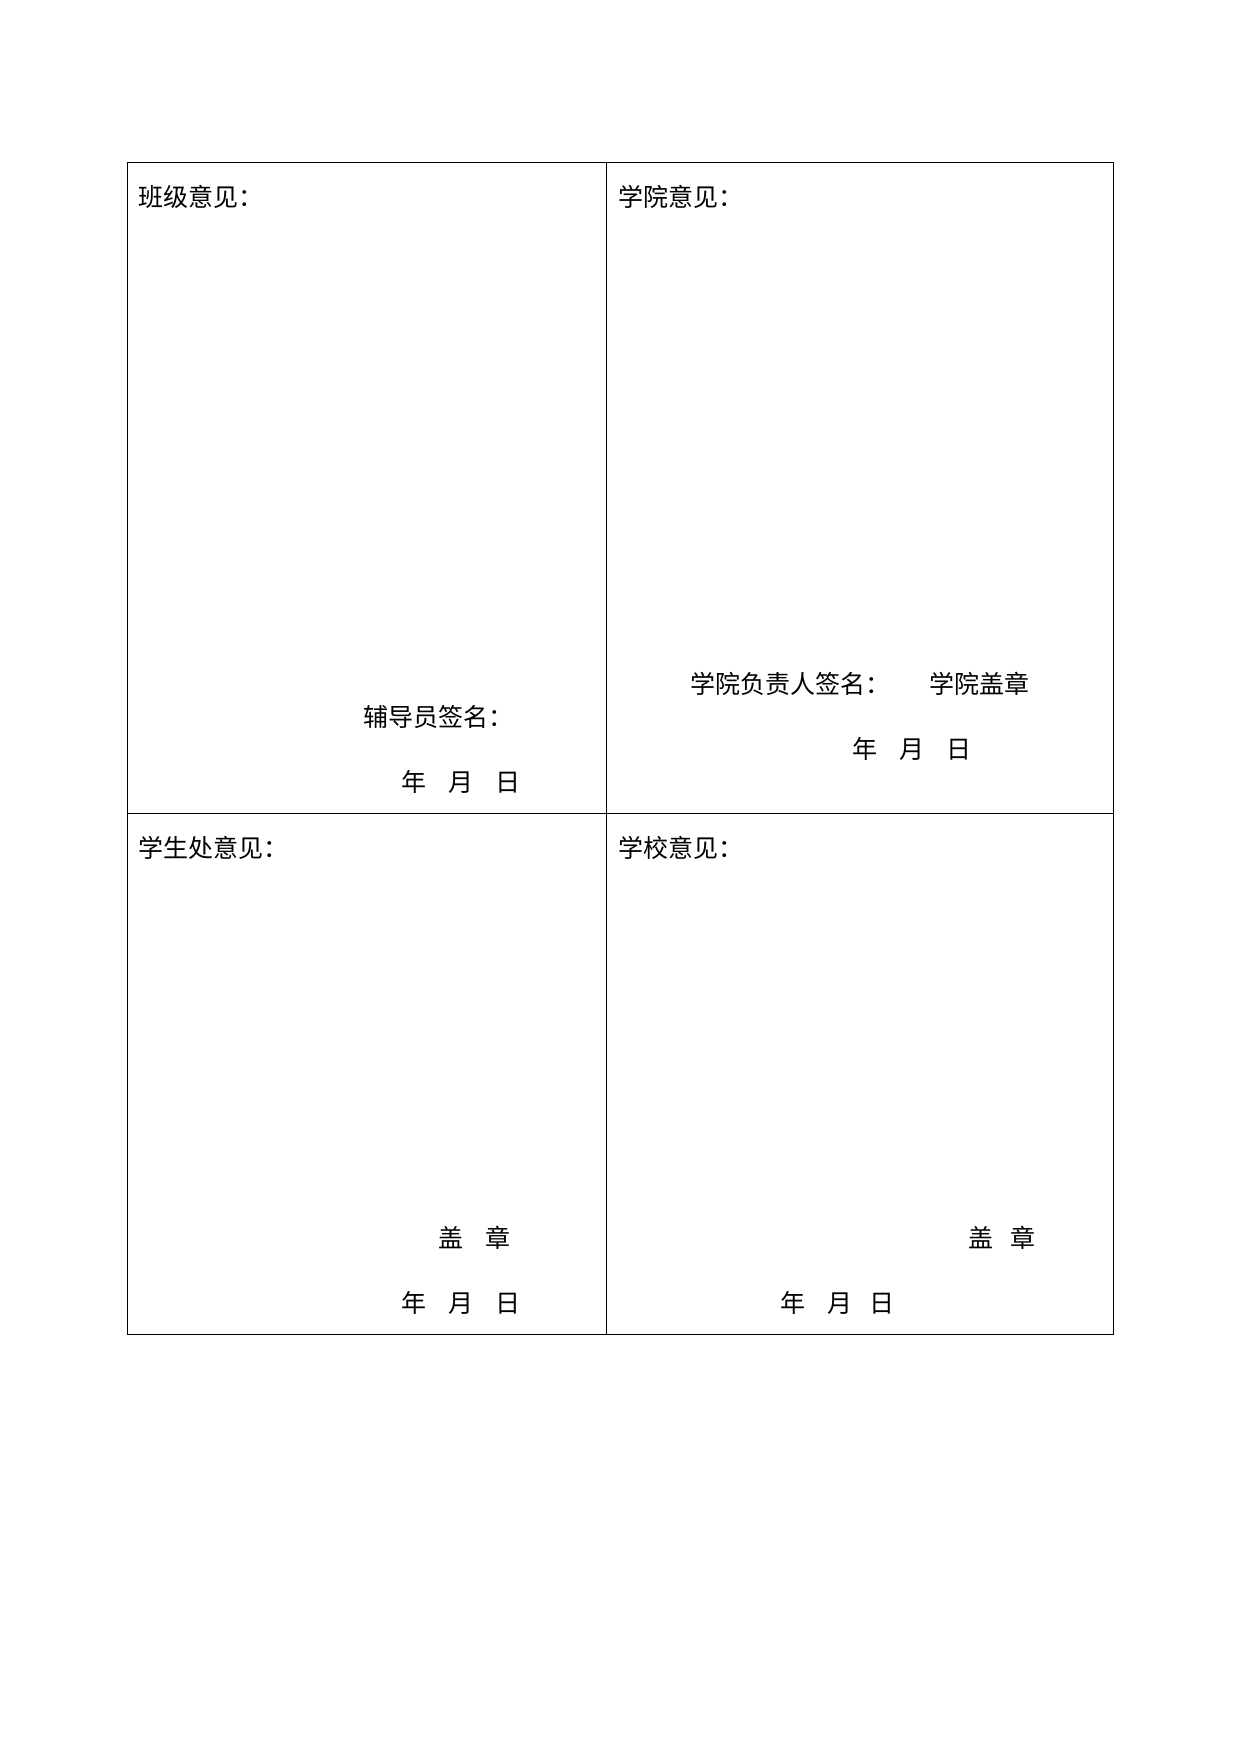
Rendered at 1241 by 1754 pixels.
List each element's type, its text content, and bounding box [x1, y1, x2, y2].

table_cell 班级意见： 辅导员签名： 年 月 日 [128, 163, 606, 813]
table_cell 学校意见： 盖 章 年 月 日 [607, 814, 1113, 1334]
table_cell 学生处意见： 盖 章 年 月 日 [128, 814, 606, 1334]
table_cell 学院意见： 学院负责人签名： 学院盖章 年 月 日 [607, 163, 1113, 813]
